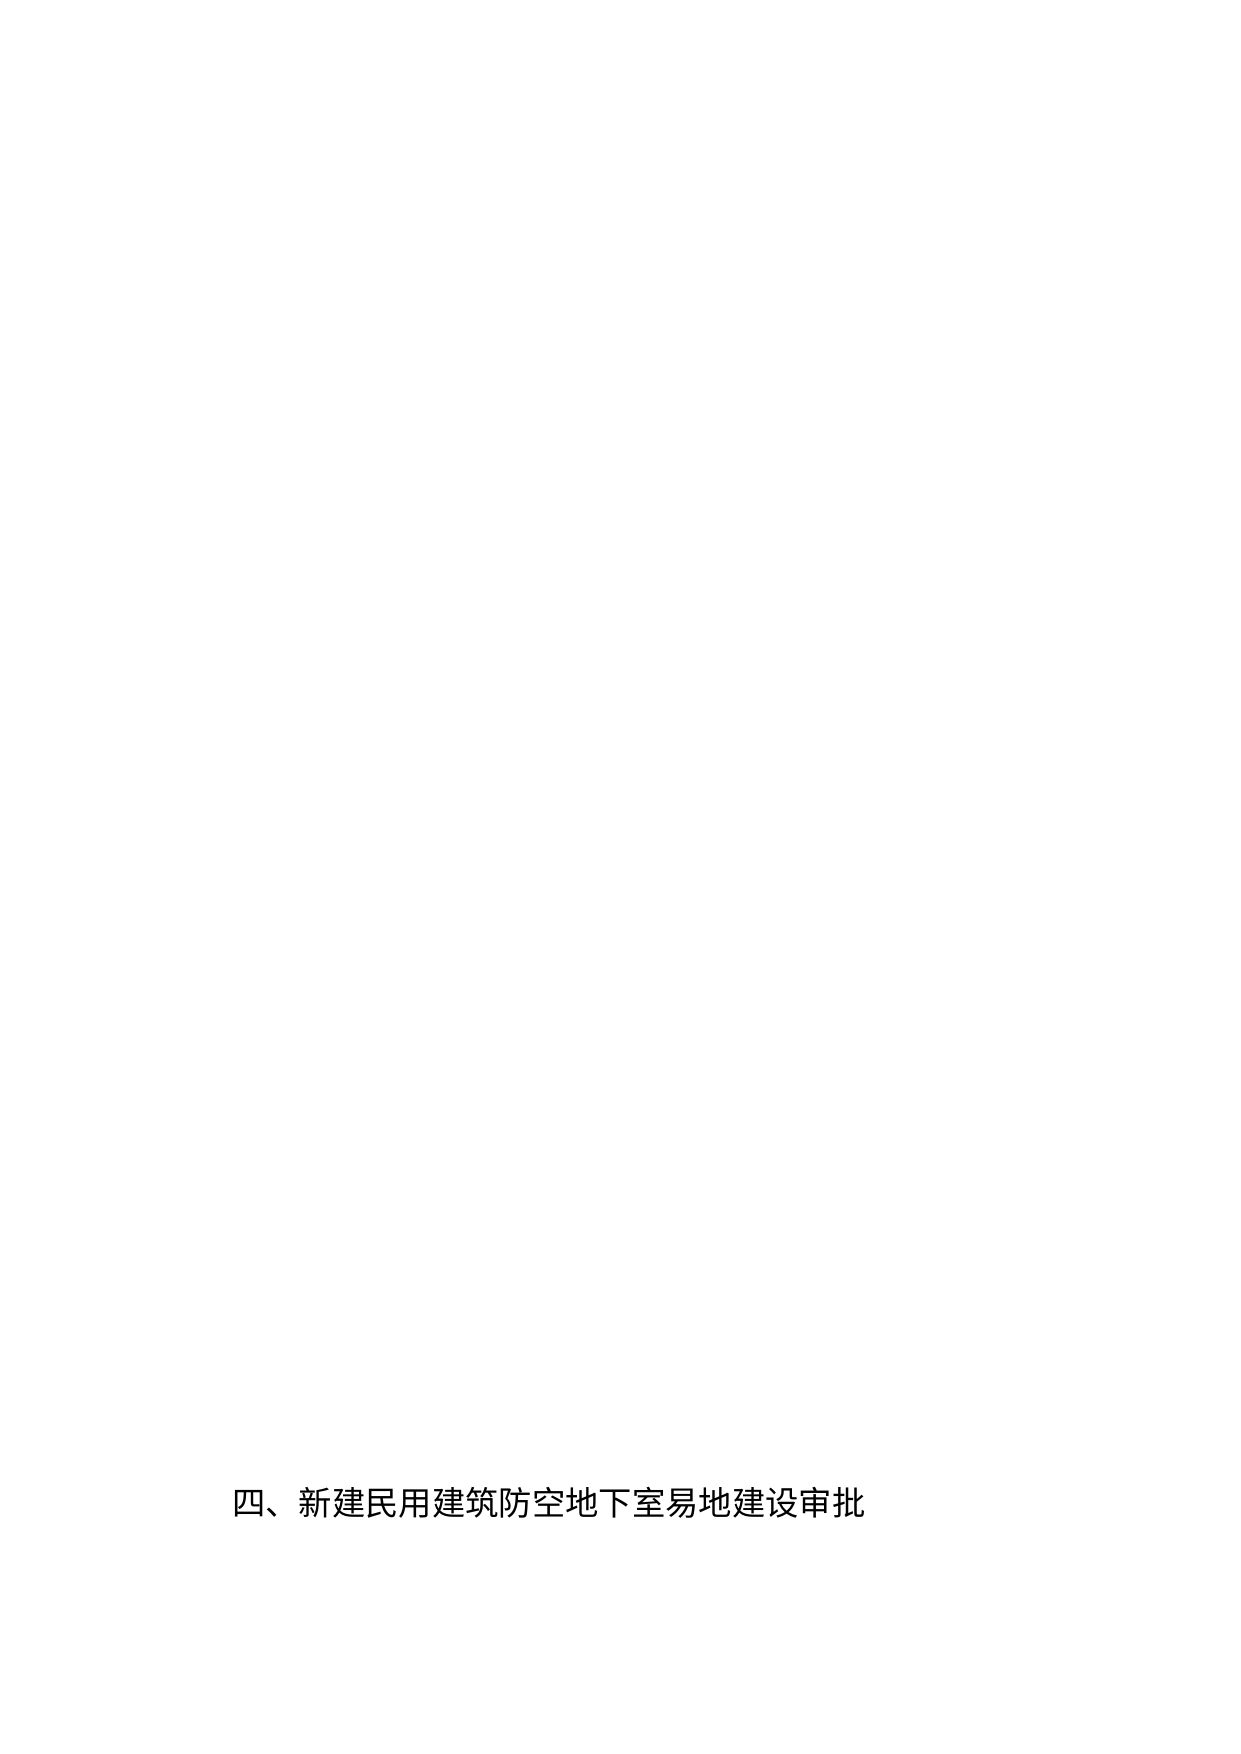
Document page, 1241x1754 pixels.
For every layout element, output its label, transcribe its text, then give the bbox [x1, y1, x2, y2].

text 四、新建民用建筑防空地下室易地建设审批 [165, 1468, 1081, 1533]
